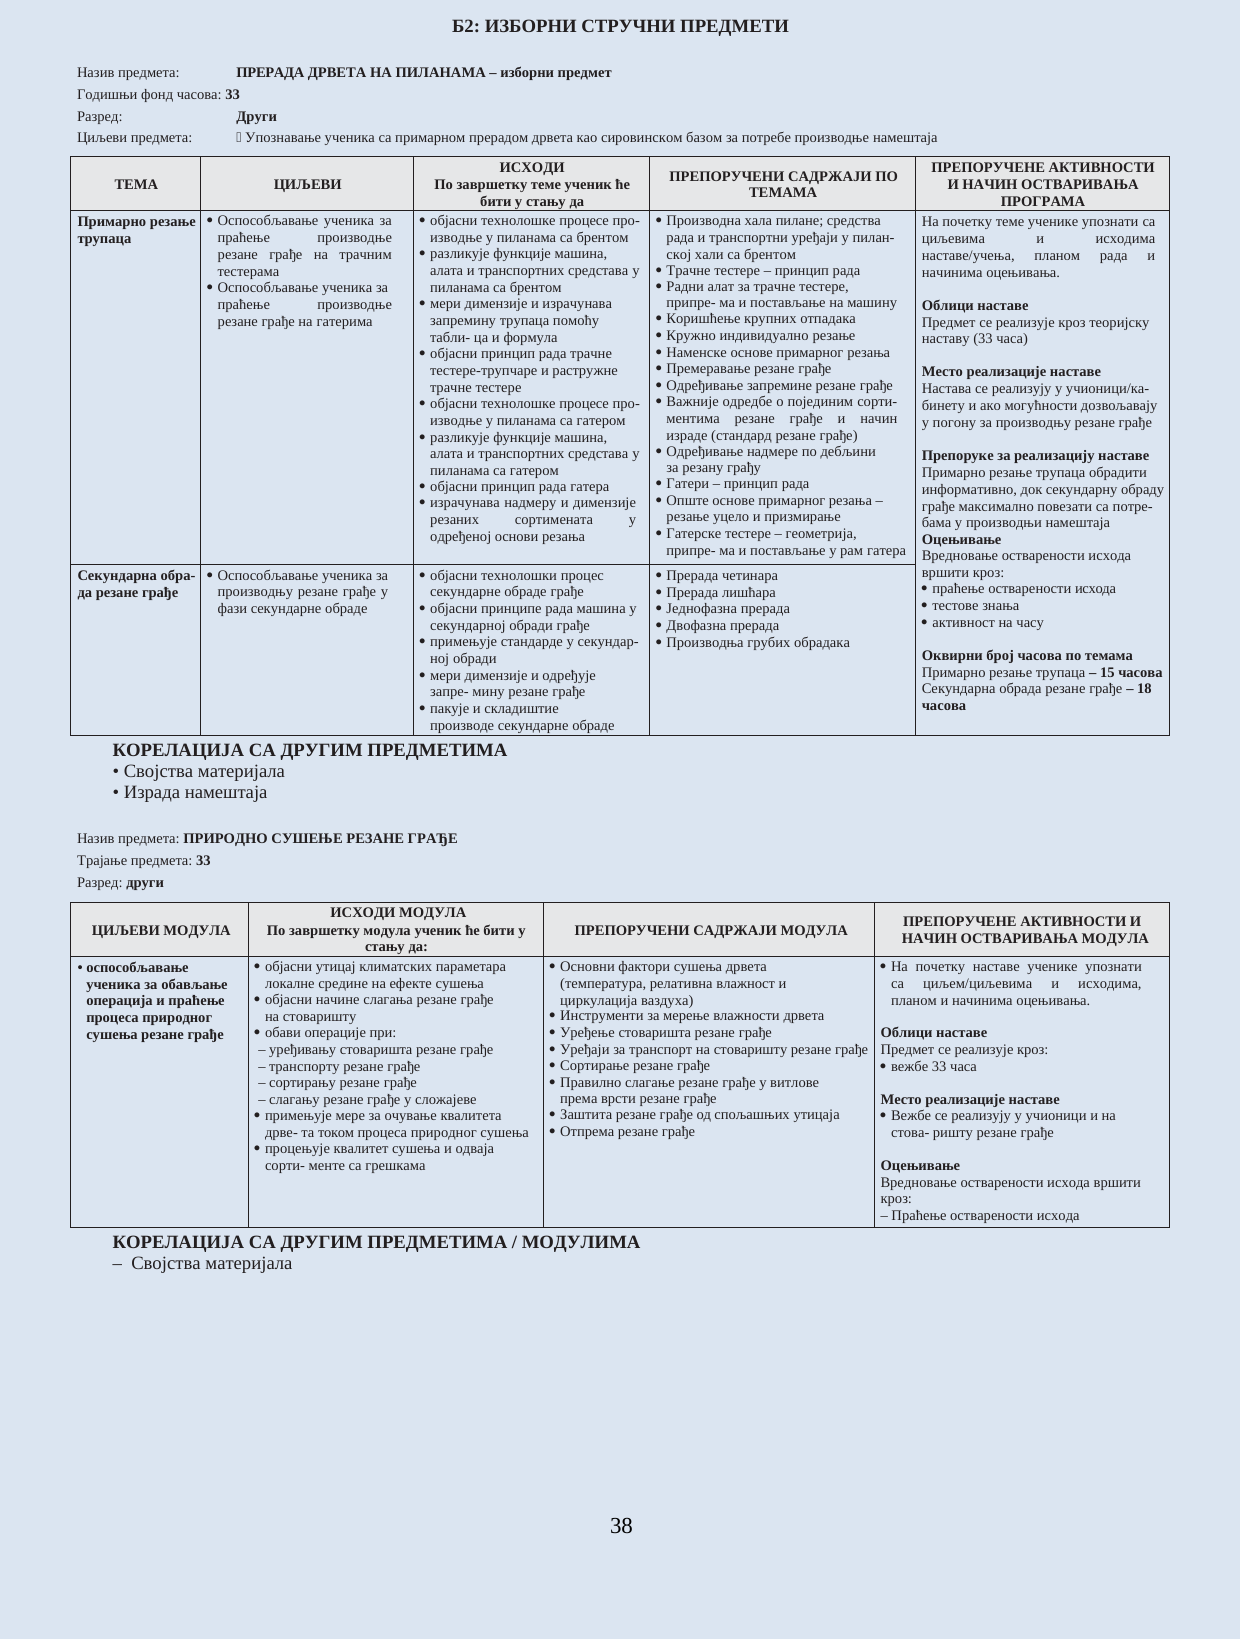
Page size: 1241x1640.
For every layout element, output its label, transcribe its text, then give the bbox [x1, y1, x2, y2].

table_cell На почетку наставе ученике упознати са циљем/циљевима и исходима, планом и начинима оцењивања. Облици наставе Предмет се реализује кроз: вежбе 33 часа Место реализације наставе Вежбе се реализују у учионици и на стова- ришту резане грађе Оцењивање Вредновање остварености исхода вршити кроз: – Праћење остварености исхода [875, 957, 1169, 1227]
table_cell Прерада четинара Прерада лишћара Једнофазна прерада Двофазна прерада Производња грубих обрадака [650, 565, 915, 735]
table_header ПРЕПОРУЧЕНЕ АКТИВНОСТИ И НАЧИН ОСТВАРИВАЊА ПРОГРАМА [916, 157, 1169, 210]
table_cell oспособљавање ученика за обављање операција и праћење процеса природног сушења резане грађе [71, 957, 248, 1227]
table_cell Оспособљавање ученика за производњу резане грађе у фази секундарне обраде [201, 565, 413, 735]
table_cell Секундарна обра- да резане грађе [71, 565, 200, 735]
text Назив предмета: ПРЕРАДА ДРВЕТА НА ПИЛАНАМА – изборни предмет [77, 64, 1182, 80]
text Трајање предмета: 33 [77, 852, 1182, 869]
text Назив предмета: ПРИРОДНО СУШЕЊЕ РЕЗАНЕ ГРАЂЕ [77, 830, 1182, 847]
table_cell објасни технолошки процес секундарне обраде грађе објасни принципе рада машина у секундарној обради грађе примењује стандарде у секундар- ној обради мери димензије и одређује запре- мину резане грађе пакује и складиштие производе секундарне обраде [414, 565, 649, 735]
list Израда намештаја [112, 782, 1182, 803]
subtitle КОРЕЛАЦИЈА СА ДРУГИМ ПРЕДМЕТИМА / МОДУЛИМА [112, 1231, 1182, 1252]
table_header ПРЕПОРУЧЕНИ САДРЖАЈИ ПО ТЕМАМА [650, 157, 915, 210]
text Циљеви предмета:  Упознавање ученика са примарном прерадом дрвета као сировинском базом за потребе производње намештаја [77, 128, 1182, 145]
text Годишњи фонд часова: 33 [77, 86, 1182, 102]
table_header ПРЕПОРУЧЕНЕ АКТИВНОСТИ И НАЧИН ОСТВАРИВАЊА МОДУЛА [875, 903, 1169, 956]
table_cell Оспособљавање ученика за праћење производње резане грађе на трачним тестерама Оспособљавање ученика за праћење производње резане грађе на гатерима [201, 211, 413, 564]
table_header ЦИЉЕВИ [201, 157, 413, 210]
table_cell Производна хала пилане; средства рада и транспортни уређаји у пилан- ској хали са брентом Трачне тестере – принцип рада Радни алат за трачне тестере, припре- ма и постављање на машину Коришћење крупних отпадака Кружно индивидуално резање Наменске основе примарног резања Премеравање резане грађе Одређивање запремине резане грађе Важније одредбе о појединим сорти- ментима резане грађе и начин израде (стандард резане грађе) Одређивање надмере по дебљини за резану грађу Гатери – принцип рада Опште основе примарног резања – резање уцело и призмирање Гатерске тестере – геометрија, припре- ма и постављање у рам гатера [650, 211, 915, 564]
table_cell На почетку теме ученике упознати са циљевима и исходима наставе/учења, планом рада и начинима оцењивања. Облици наставе Предмет се реализује кроз теоријску наставу (33 часa) Место реализације наставе Настава се реализују у учионици/ка- бинету и ако могућности дозвољавају у погону за производњу резане грађе Препоруке за реализацију наставе Примарно резање трупаца обрадити информативно, док секундарну обраду грађе максимално повезати са потре- бама у производњи намештаја Оцењивање Вредновање остварености исхода вршити кроз: праћење остварености исхода тестове знања активност на часу Оквирни број часова по темама Примарно резање трупаца – 15 часова Секундарна обрада резане грађе – 18 часова [916, 211, 1169, 735]
table_cell Основни фактори сушења дрвета (температура, релативна влажност и циркулација ваздуха) Инструменти за мерење влажности дрвета Уређење стоваришта резане грађе Уређаји за транспорт на стоваришту резане грађе Сортирање резане грађе Правилно слагање резане грађе у витлове према врсти резане грађе Заштита резане грађе од спољашњих утицаја Отпрема резане грађе [544, 957, 874, 1227]
list Својства материјала [112, 1252, 1182, 1273]
table_header ЦИЉЕВИ МОДУЛА [71, 903, 248, 956]
table_header ТЕМА [71, 157, 200, 210]
table_header ИСХОДИ МОДУЛА По завршетку модула ученик ће бити у стању да: [249, 903, 543, 956]
text Б2: ИЗБОРНИ СТРУЧНИ ПРЕДМЕТИ [131, 14, 1109, 36]
table_header ПРЕПОРУЧЕНИ САДРЖАЈИ МОДУЛА [544, 903, 874, 956]
table_cell Примарно резање трупаца [71, 211, 200, 564]
table_cell објасни утицај климатских параметара локалне средине на ефекте сушења објасни начине слагања резане грађе на стоваришту обави операције при: уређивању стоваришта резане грађе транспорту резане грађе сортирању резане грађе слагању резане грађе у сложајеве примењује мере за очување квалитета дрве- та током процеса природног сушења процењује квалитет сушења и одваја сорти- менте са грешкама [249, 957, 543, 1227]
text Разред: Други [77, 107, 1182, 124]
list Својства материјала [112, 761, 1182, 782]
subtitle КОРЕЛАЦИЈА СА ДРУГИМ ПРЕДМЕТИМА [112, 739, 1182, 761]
text Разред: други [77, 874, 1182, 891]
table_header ИСХОДИ По завршетку теме ученик ће бити у стању да [414, 157, 649, 210]
table_cell објасни технолошке процесе про- изводње у пиланама са брентом разликује функције машина, алата и транспортних средстава у пиланама са брентом мери димензије и израчунава запремину трупаца помоћу табли- ца и формула објасни принцип рада трачне тестере-трупчаре и растружне трачне тестере објасни технолошке процесе про- изводње у пиланама са гатером разликује функције машина, алата и транспортних средстава у пиланама са гатером објасни принцип рада гатера израчунава надмеру и димензије резаних сортимената у одређеној основи резања [414, 211, 649, 564]
